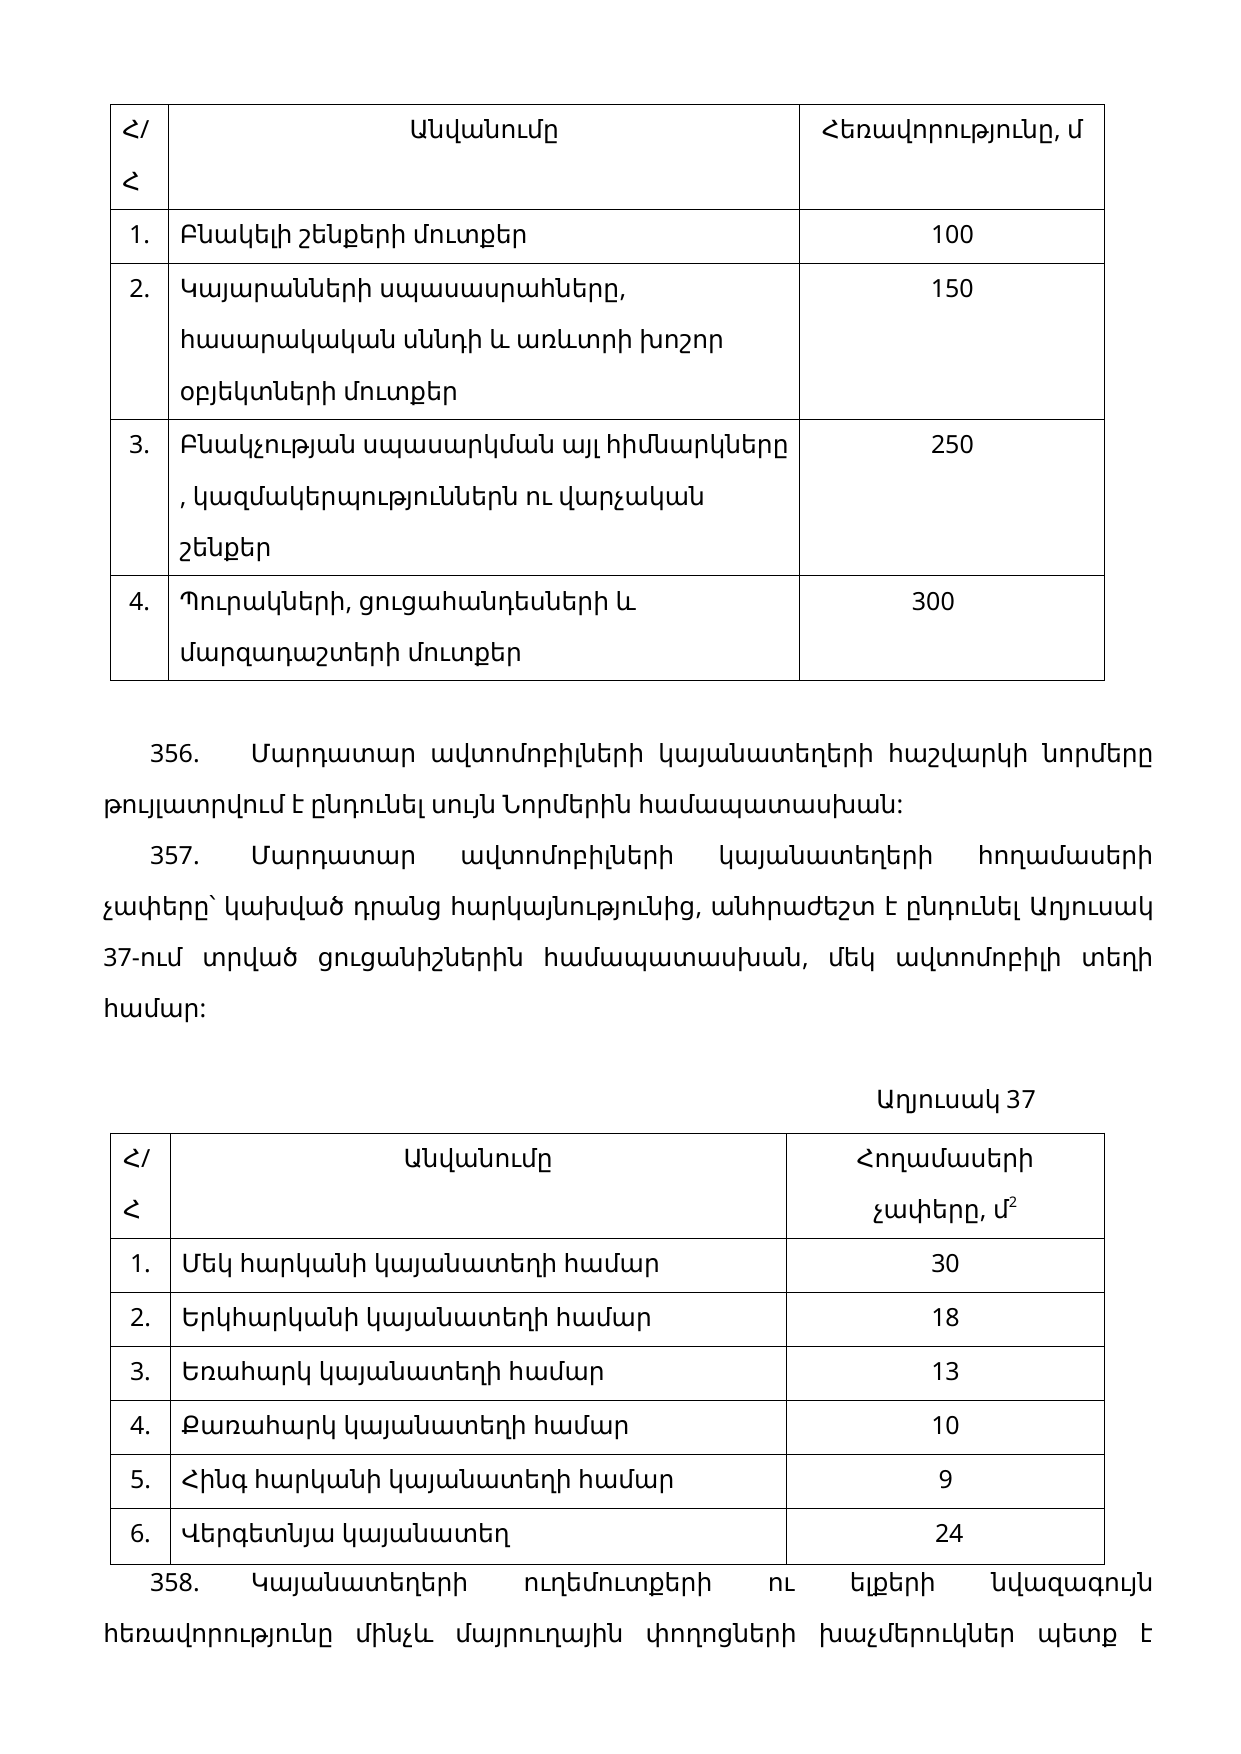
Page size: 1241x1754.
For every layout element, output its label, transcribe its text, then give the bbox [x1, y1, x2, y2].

table_cell Բնակչության սպասարկման այլ հիմնարկները , կազմակերպություններն ու վարչական շենքեր [169, 420, 799, 575]
table_cell [787, 1509, 1104, 1564]
table_header Անվանումը [169, 105, 799, 209]
table_cell 4. [111, 576, 168, 680]
table_cell 30 [787, 1239, 1104, 1292]
table_cell Վերգետնյա կայանատեղ [171, 1509, 786, 1564]
table_header Հողամասերի չափերը, մ2 [787, 1134, 1104, 1238]
table_cell 150 [800, 264, 1104, 419]
table_header Հ/Հ [111, 105, 168, 209]
table_cell Բնակելի շենքերի մուտքեր [169, 210, 799, 263]
table_cell Մեկ հարկանի կայանատեղի համար [171, 1239, 786, 1292]
table_cell 300 [800, 576, 1104, 680]
table_cell Եռահարկ կայանատեղի համար [171, 1347, 786, 1399]
table_cell 9 [787, 1455, 1104, 1507]
text Աղյուսակ 37 [122, 1082, 1154, 1116]
table_cell 1. [111, 210, 168, 263]
table_header Անվանումը [171, 1134, 786, 1238]
table_cell Քառահարկ կայանատեղի համար [171, 1401, 786, 1453]
table_cell 4. [111, 1401, 170, 1453]
table_cell Երկհարկանի կայանատեղի համար [171, 1293, 786, 1346]
table_cell 3. [111, 1347, 170, 1399]
table_cell 13 [787, 1347, 1104, 1399]
table_header Հեռավորությունը, մ [800, 105, 1104, 209]
table_cell Կայարանների սպասասրահները, հասարակական սննդի և առևտրի խոշոր օբյեկտների մուտքեր [169, 264, 799, 419]
table_header Հ/Հ [111, 1134, 170, 1238]
table_cell 18 [787, 1293, 1104, 1346]
table_cell 5. [111, 1455, 170, 1507]
table_cell 250 [800, 420, 1104, 575]
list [103, 1565, 1154, 1650]
list Մարդատար ավտոմոբիլների կայանատեղերի հաշվարկի նորմերը թույլատրվում է ընդունել սույն Նորմերին համապատասխան: [103, 736, 1154, 821]
table_cell 100 [800, 210, 1104, 263]
table_cell 2. [111, 264, 168, 419]
table_cell 6. [111, 1509, 170, 1564]
table_cell Պուրակների, ցուցահանդեսների և մարզադաշտերի մուտքեր [169, 576, 799, 680]
table_cell 1. [111, 1239, 170, 1292]
table_cell 3. [111, 420, 168, 575]
table_cell 2. [111, 1293, 170, 1346]
table_cell Հինգ հարկանի կայանատեղի համար [171, 1455, 786, 1507]
table_cell 10 [787, 1401, 1104, 1453]
list Մարդատար ավտոմոբիլների կայանատեղերի հողամասերի չափերը՝ կախված դրանց հարկայնությունից, անհրաժեշտ է ընդունել Աղյուսակ 37-ում տրված ցուցանիշներին համապատասխան, մեկ ավտոմոբիլի տեղի համար: [103, 838, 1154, 1025]
